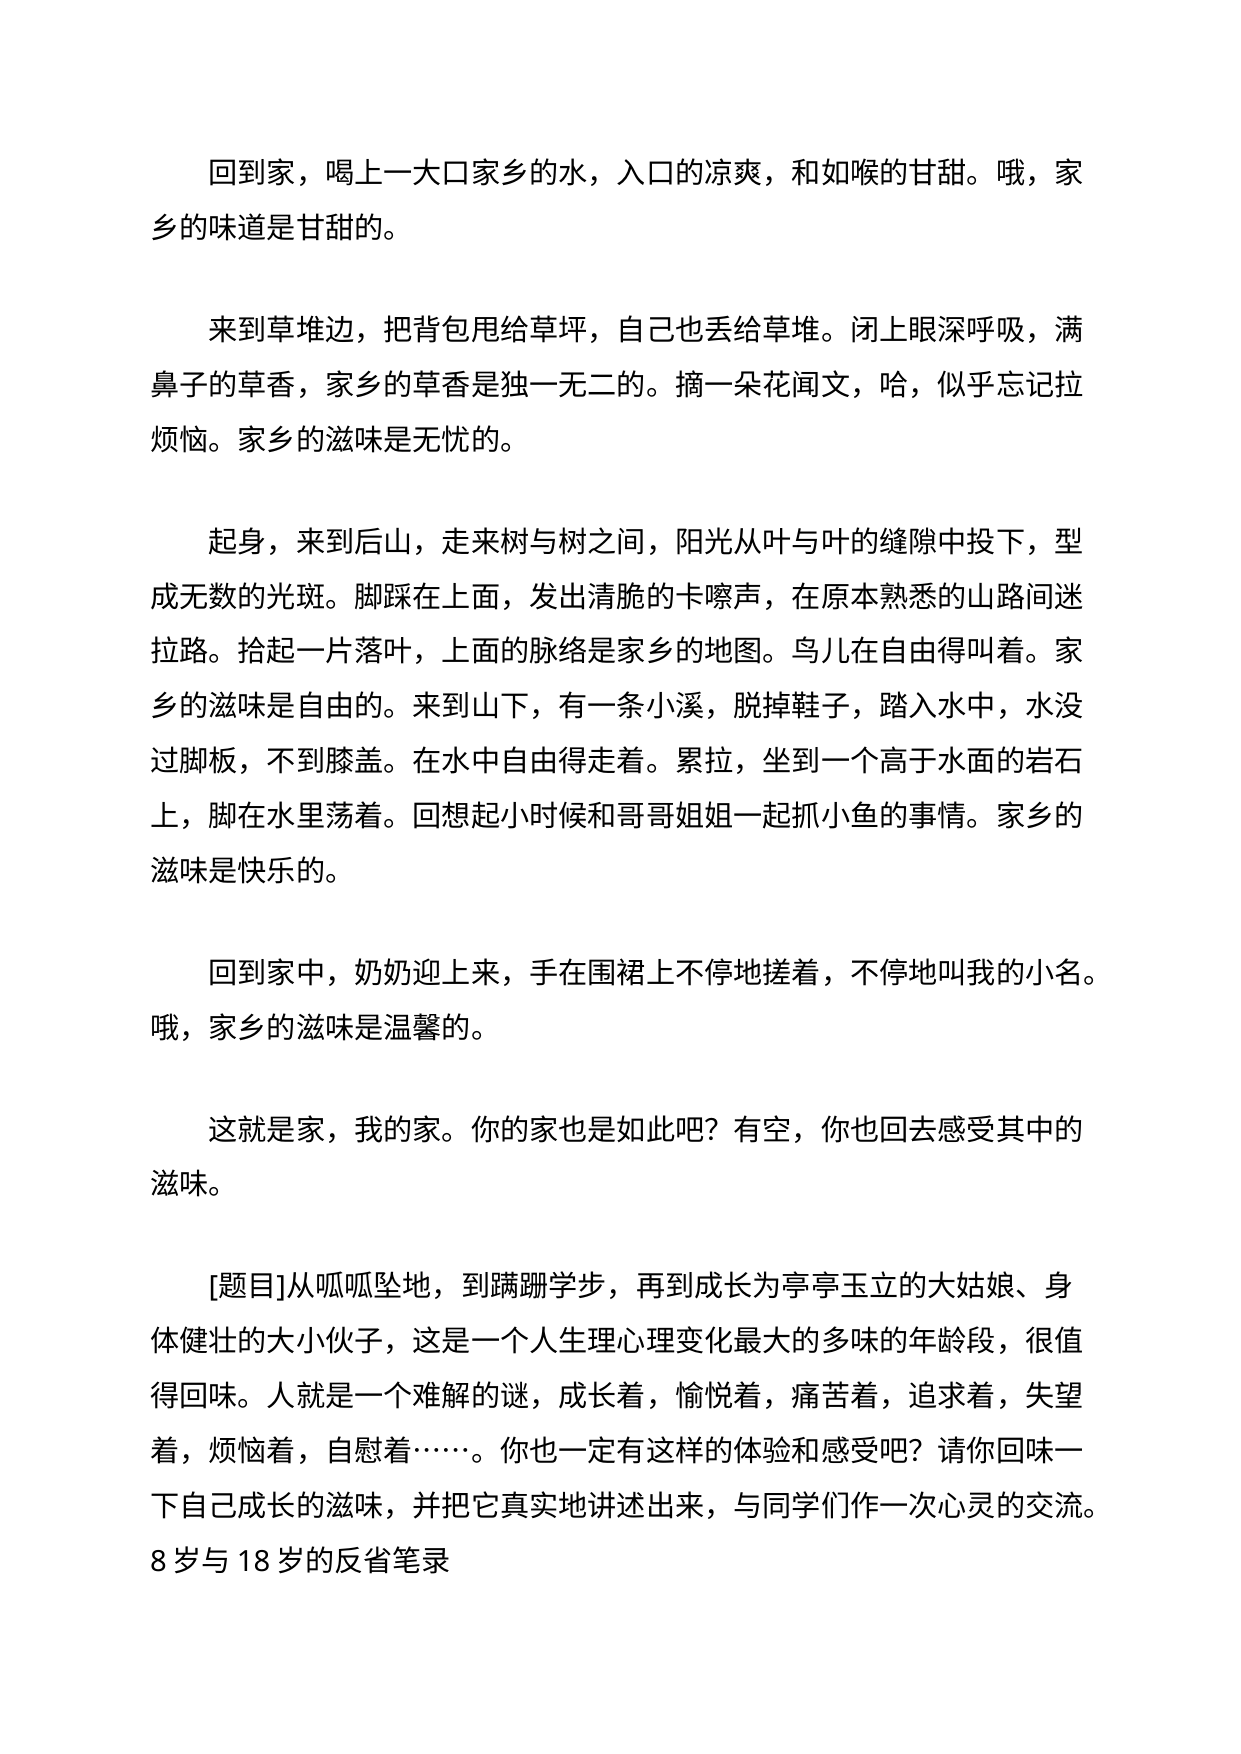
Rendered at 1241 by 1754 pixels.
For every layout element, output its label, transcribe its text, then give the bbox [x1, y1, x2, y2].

text 回到家中，奶奶迎上来，手在围裙上不停地搓着，不停地叫我的小名。哦，家乡的滋味是温馨的。 [150, 949, 1090, 1047]
text 来到草堆边，把背包甩给草坪，自己也丢给草堆。闭上眼深呼吸，满鼻子的草香，家乡的草香是独一无二的。摘一朵花闻文，哈，似乎忘记拉烦恼。家乡的滋味是无忧的。 [150, 307, 1090, 459]
text 回到家，喝上一大口家乡的水，入口的凉爽，和如喉的甘甜。哦，家乡的味道是甘甜的。 [150, 150, 1090, 247]
text 这就是家，我的家。你的家也是如此吧？有空，你也回去感受其中的滋味。 [150, 1106, 1090, 1203]
text 起身，来到后山，走来树与树之间，阳光从叶与叶的缝隙中投下，型成无数的光斑。脚踩在上面，发出清脆的卡嚓声，在原本熟悉的山路间迷拉路。拾起一片落叶，上面的脉络是家乡的地图。鸟儿在自由得叫着。家乡的滋味是自由的。来到山下，有一条小溪，脱掉鞋子，踏入水中，水没过脚板，不到膝盖。在水中自由得走着。累拉，坐到一个高于水面的岩石上，脚在水里荡着。回想起小时候和哥哥姐姐一起抓小鱼的事情。家乡的滋味是快乐的。 [150, 518, 1090, 890]
text [题目]从呱呱坠地，到蹒跚学步，再到成长为亭亭玉立的大姑娘、身体健壮的大小伙子，这是一个人生理心理变化最大的多味的年龄段，很值得回味。人就是一个难解的谜，成长着，愉悦着，痛苦着，追求着，失望着，烦恼着，自慰着……。你也一定有这样的体验和感受吧？请你回味一下自己成长的滋味，并把它真实地讲述出来，与同学们作一次心灵的交流。8岁与18岁的反省笔录 [150, 1263, 1090, 1580]
